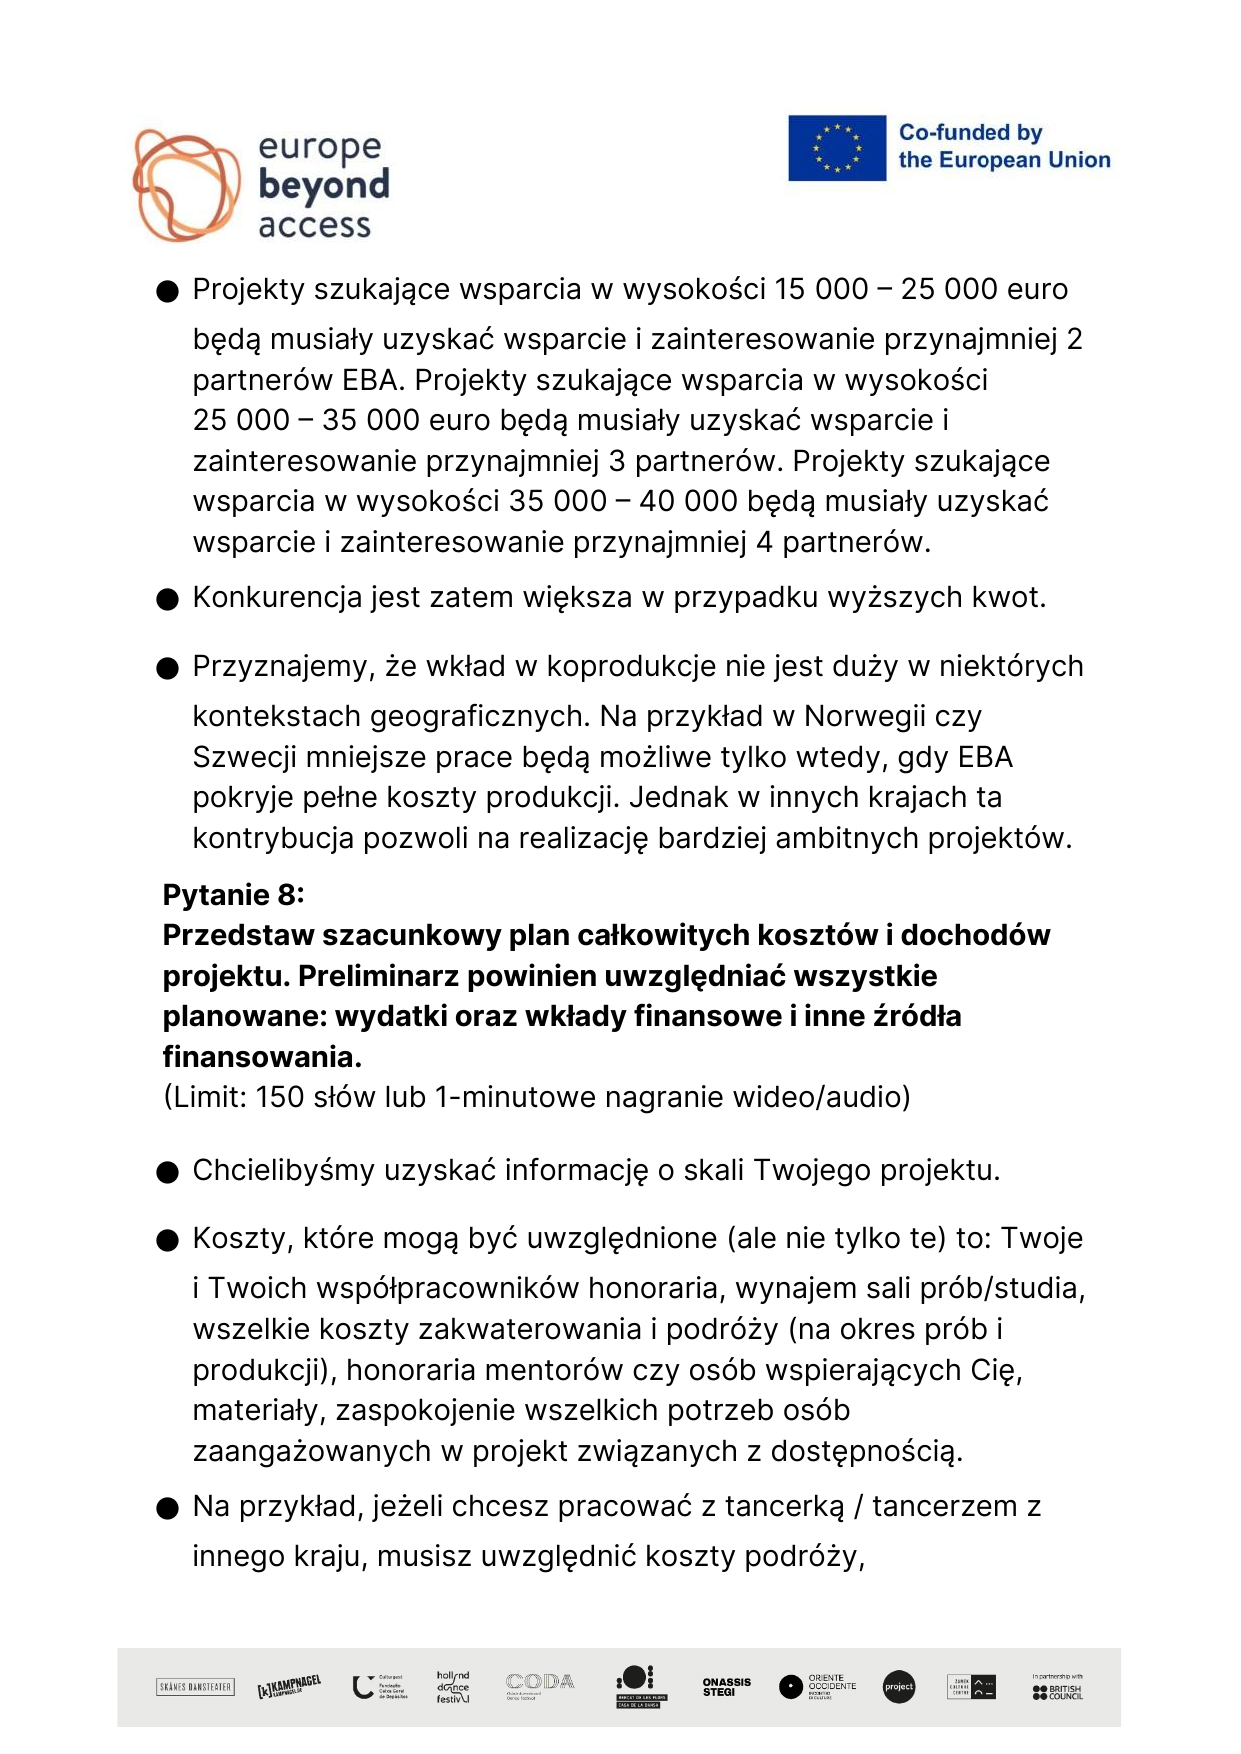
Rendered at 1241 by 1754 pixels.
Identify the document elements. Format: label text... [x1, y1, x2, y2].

text Pytanie 8: Przedstaw szacunkowy plan całkowitych kosztów i dochodów projektu. Preliminarz powinien uwzględniać wszystkie planowane: wydatki oraz wkłady finansowe i inne źródła finansowania. (Limit: 150 słów lub 1-minutowe nagranie wideo/audio) [162, 877, 1090, 1115]
list Koszty, które mogą być uwzględnione (ale nie tylko te) to: Twoje i Twoich współpracowników honoraria, wynajem sali prób/studia, wszelkie koszty zakwaterowania i podróży (na okres prób i produkcji), honoraria mentorów czy osób wspierających Cię, materiały, zaspokojenie wszelkich potrzeb osób zaangażowanych w projekt związanych z dostępnością. [154, 1206, 1090, 1468]
list Przyznajemy, że wkład w koprodukcje nie jest duży w niektórych kontekstach geograficznych. Na przykład w Norwegii czy Szwecji mniejsze prace będą możliwe tylko wtedy, gdy EBA pokryje pełne koszty produkcji. Jednak w innych krajach ta kontrybucja pozwoli na realizację bardziej ambitnych projektów. [154, 633, 1090, 855]
picture [117, 1648, 1122, 1727]
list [154, 1473, 1090, 1573]
list Konkurencja jest zatem większa w przypadku wyższych kwot. [154, 564, 1090, 624]
list Chcielibyśmy uzyskać informację o skali Twojego projektu. [154, 1137, 1090, 1197]
list Projekty szukające wsparcia w wysokości 15 000 – 25 000 euro będą musiały uzyskać wsparcie i zainteresowanie przynajmniej 2 partnerów EBA. Projekty szukające wsparcia w wysokości 25 000 – 35 000 euro będą musiały uzyskać wsparcie i zainteresowanie przynajmniej 3 partnerów. Projekty szukające wsparcia w wysokości 35 000 – 40 000 będą musiały uzyskać wsparcie i zainteresowanie przynajmniej 4 partnerów. [154, 150, 1090, 559]
picture [2, 36, 1240, 252]
